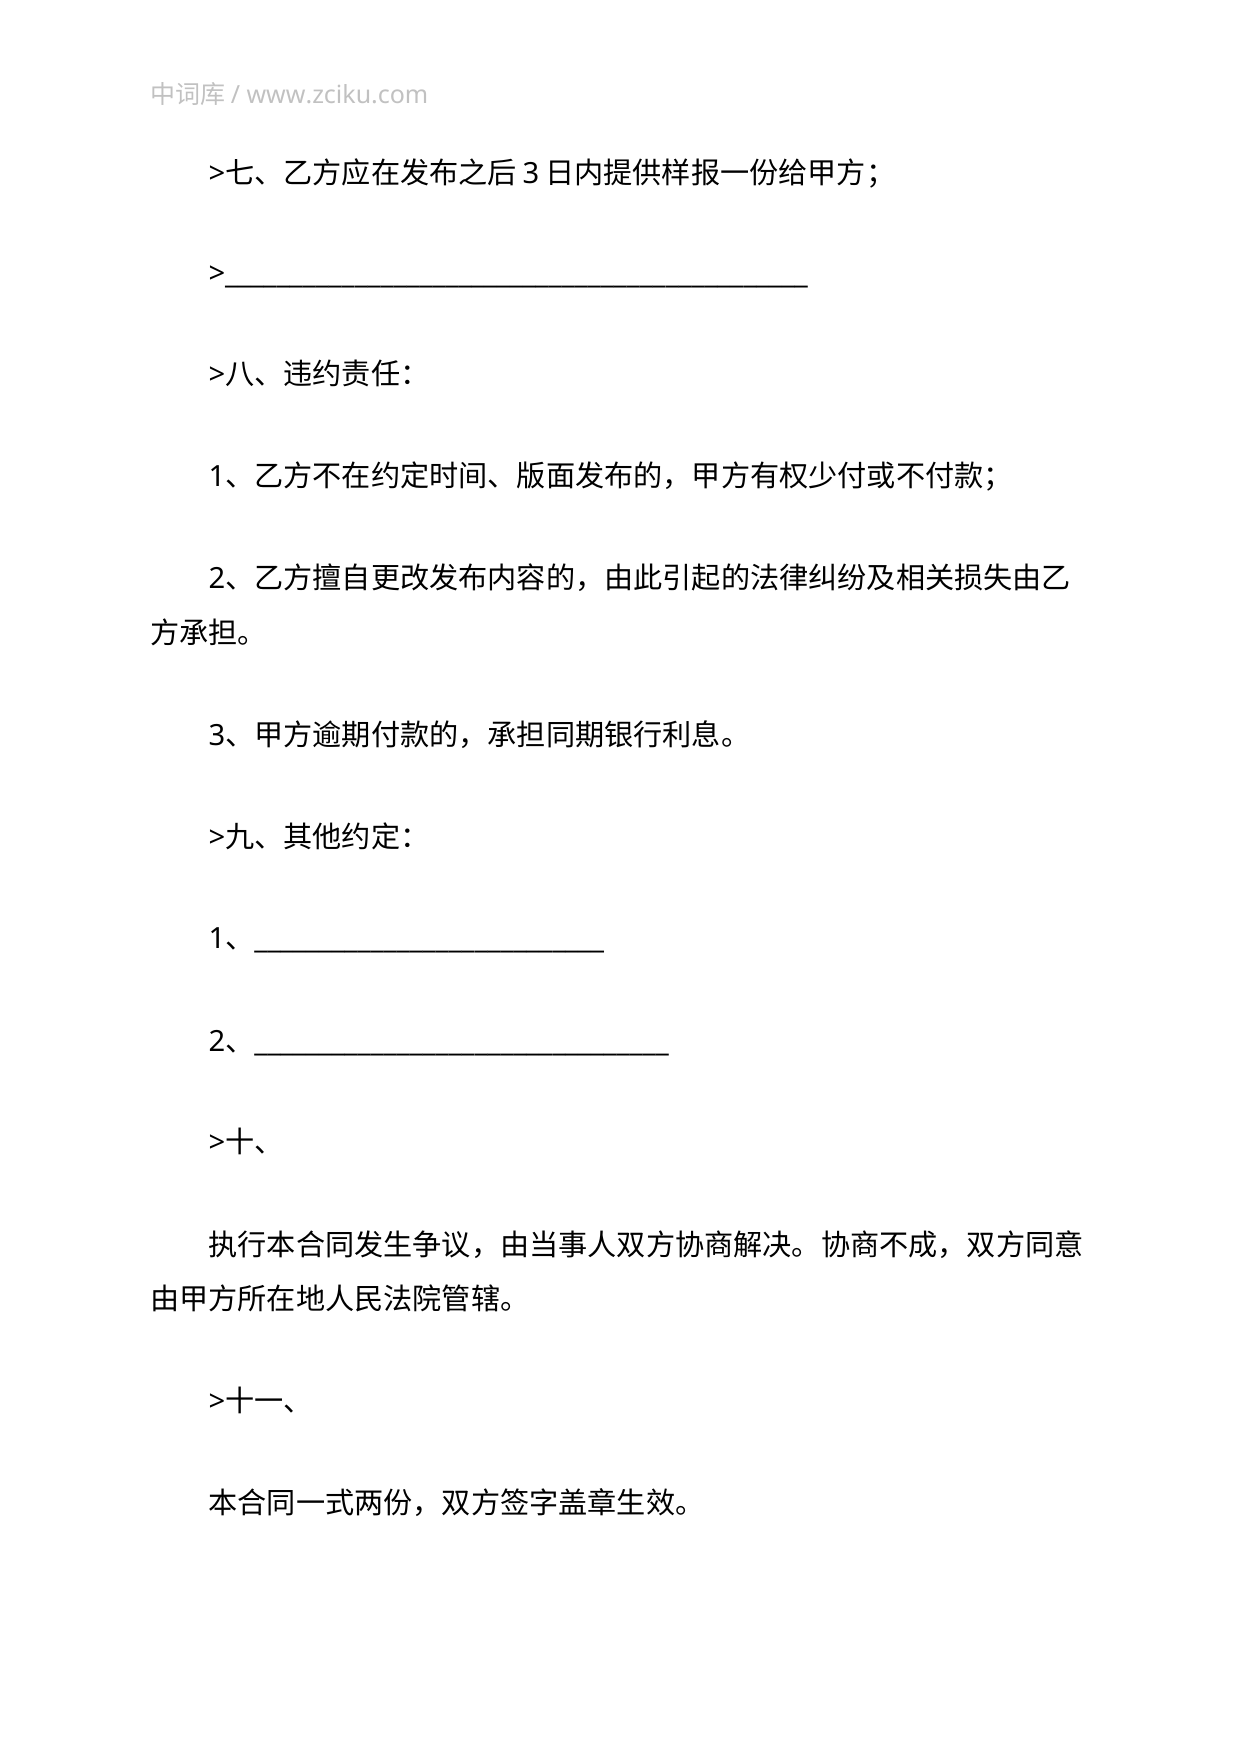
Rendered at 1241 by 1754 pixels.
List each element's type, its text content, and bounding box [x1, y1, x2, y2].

text 1、___________________________ [150, 915, 1090, 957]
text >八、违约责任： [150, 350, 1090, 393]
text >九、其他约定： [150, 813, 1090, 856]
text 2、乙方擅自更改发布内容的，由此引起的法律纠纷及相关损失由乙方承担。 [150, 554, 1090, 652]
text 本合同一式两份，双方签字盖章生效。 [150, 1480, 1090, 1522]
text 1、乙方不在约定时间、版面发布的，甲方有权少付或不付款； [150, 452, 1090, 495]
text >七、乙方应在发布之后3日内提供样报一份给甲方； [150, 150, 1090, 192]
text >十一、 [150, 1378, 1090, 1420]
text 执行本合同发生争议，由当事人双方协商解决。协商不成，双方同意由甲方所在地人民法院管辖。 [150, 1221, 1090, 1318]
text >十、 [150, 1119, 1090, 1161]
text 2、________________________________ [150, 1017, 1090, 1059]
text >_____________________________________________ [150, 252, 1090, 292]
text 3、甲方逾期付款的，承担同期银行利息。 [150, 711, 1090, 753]
